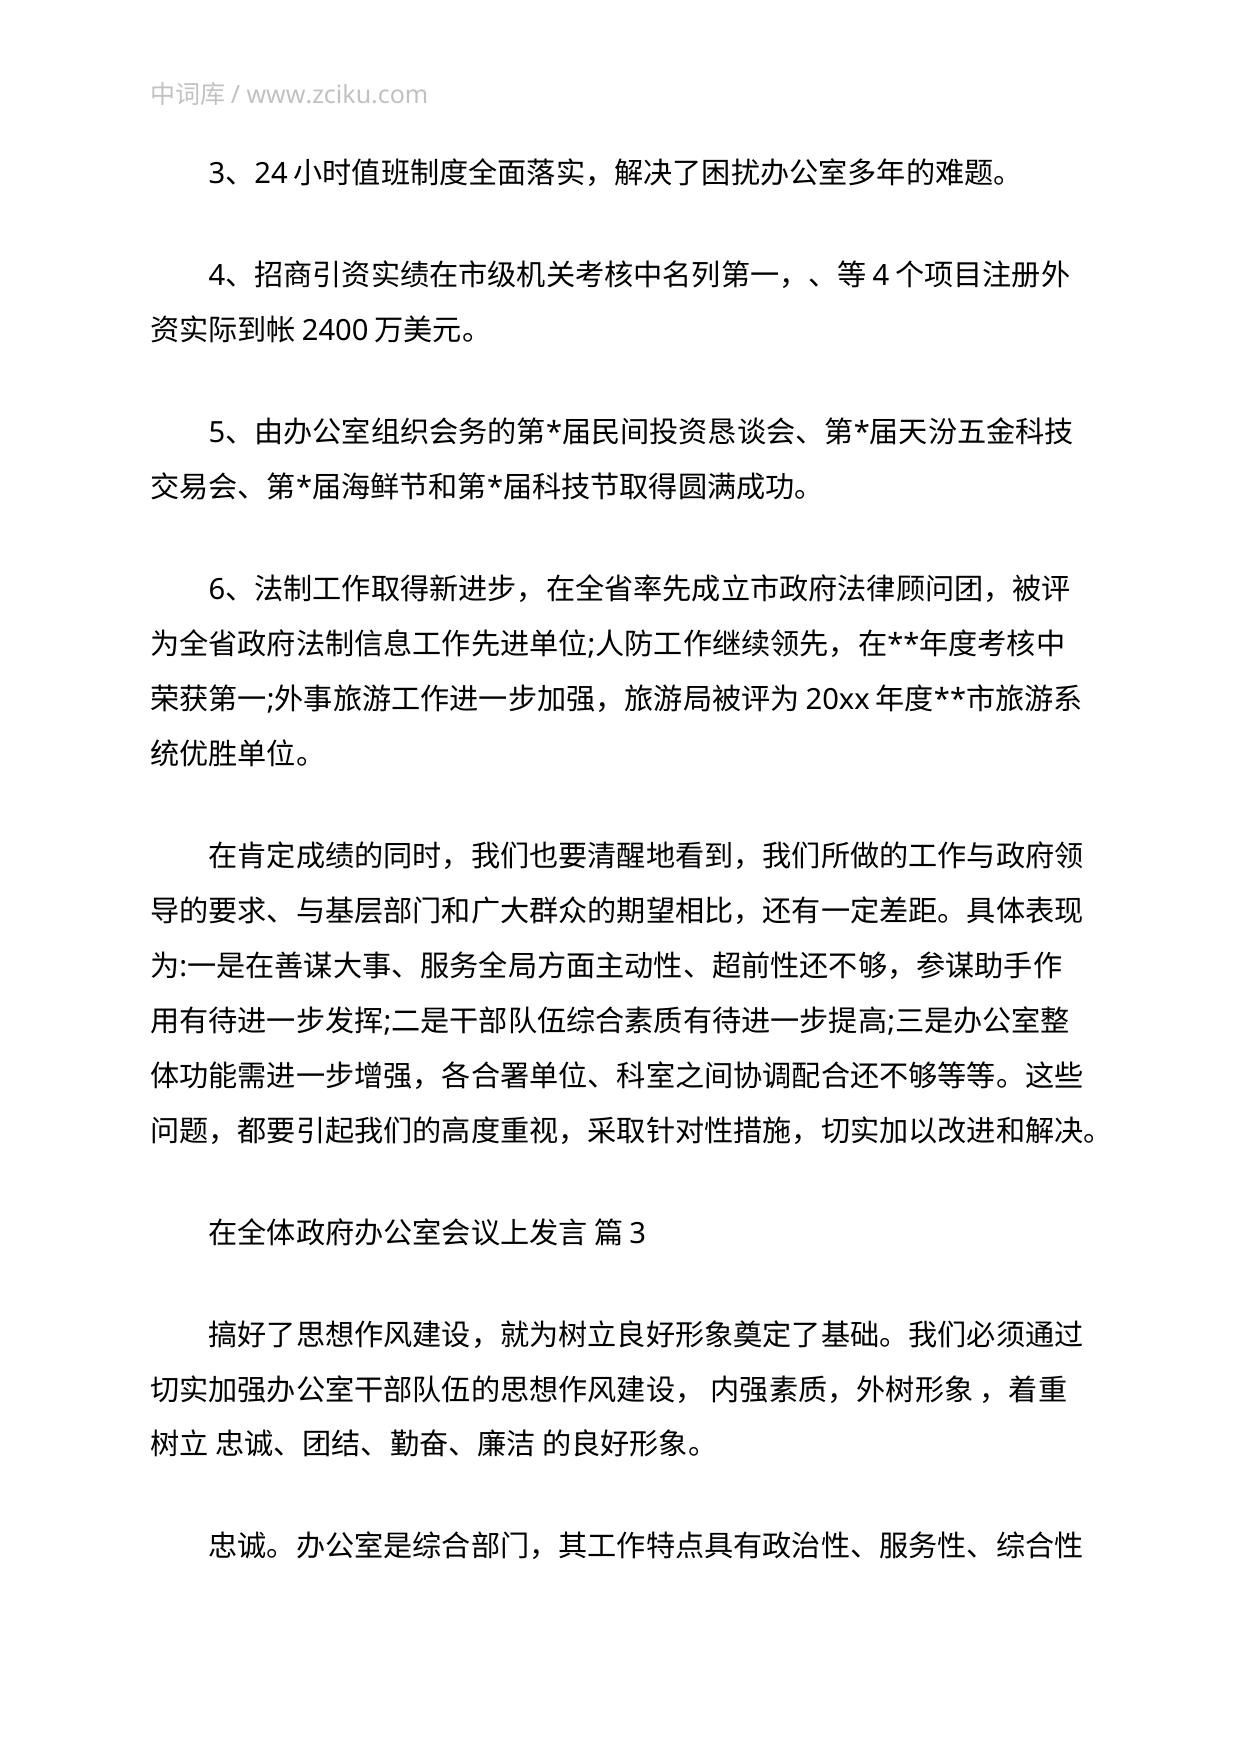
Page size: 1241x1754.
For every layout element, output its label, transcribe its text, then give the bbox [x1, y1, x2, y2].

text 4、招商引资实绩在市级机关考核中名列第一，、等4个项目注册外资实际到帐2400万美元。 [150, 252, 1090, 349]
text 6、法制工作取得新进步，在全省率先成立市政府法律顾问团，被评为全省政府法制信息工作先进单位;人防工作继续领先，在**年度考核中荣获第一;外事旅游工作进一步加强，旅游局被评为20xx年度**市旅游系统优胜单位。 [150, 566, 1090, 773]
text 在肯定成绩的同时，我们也要清醒地看到，我们所做的工作与政府领导的要求、与基层部门和广大群众的期望相比，还有一定差距。具体表现为:一是在善谋大事、服务全局方面主动性、超前性还不够，参谋助手作用有待进一步发挥;二是干部队伍综合素质有待进一步提高;三是办公室整体功能需进一步增强，各合署单位、科室之间协调配合还不够等等。这些问题，都要引起我们的高度重视，采取针对性措施，切实加以改进和解决。 [150, 833, 1090, 1150]
text 搞好了思想作风建设，就为树立良好形象奠定了基础。我们必须通过切实加强办公室干部队伍的思想作风建设， 内强素质，外树形象 ，着重树立 忠诚、团结、勤奋、廉洁 的良好形象。 [150, 1311, 1090, 1463]
text 在全体政府办公室会议上发言 篇3 [150, 1209, 1090, 1252]
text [150, 1523, 1090, 1565]
text 5、由办公室组织会务的第*届民间投资恳谈会、第*届天汾五金科技交易会、第*届海鲜节和第*届科技节取得圆满成功。 [150, 409, 1090, 506]
text 3、24小时值班制度全面落实，解决了困扰办公室多年的难题。 [150, 150, 1090, 192]
